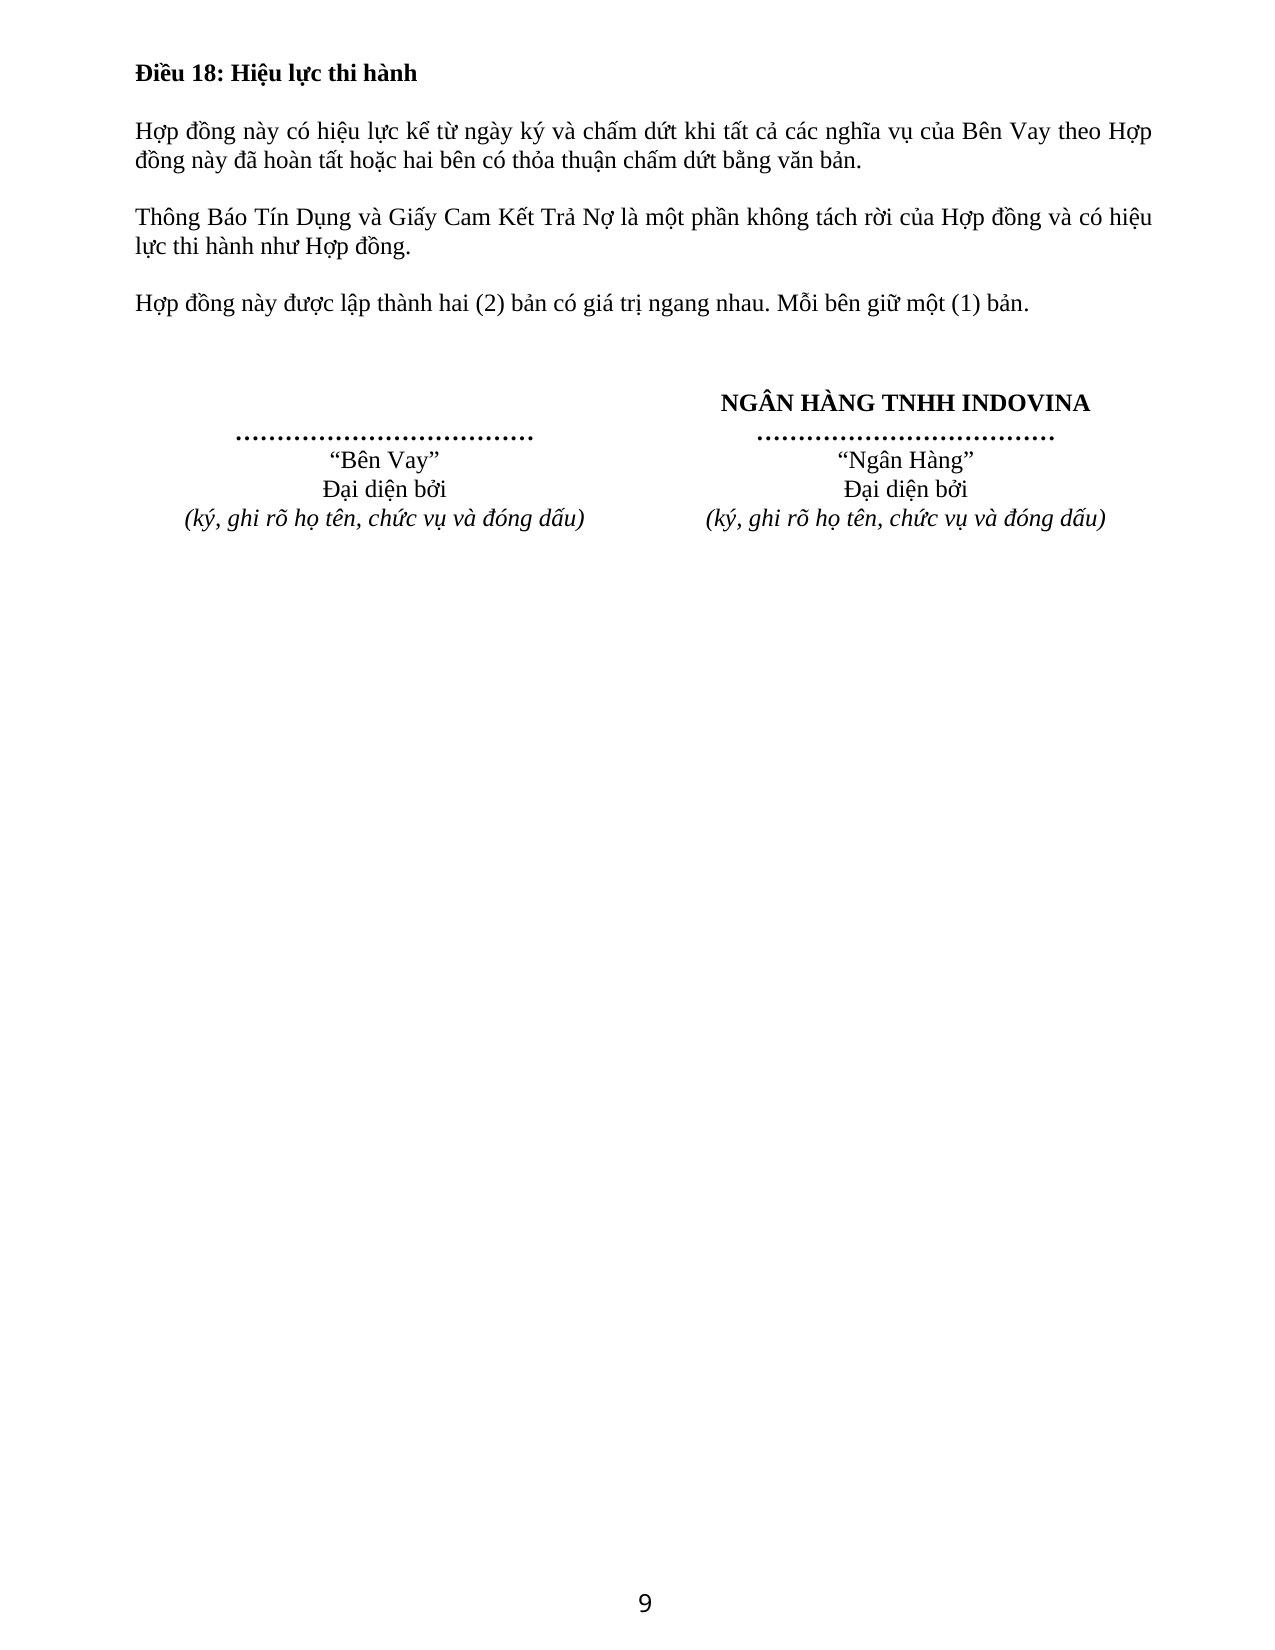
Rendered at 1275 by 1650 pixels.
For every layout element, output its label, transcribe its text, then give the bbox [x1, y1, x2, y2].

text Hợp đồng này có hiệu lực kể từ ngày ký và chấm dứt khi tất cả các nghĩa vụ của Bên Vay theo Hợp đồng này đã hoàn tất hoặc hai bên có thỏa thuận chấm dứt bằng văn bản. [135, 116, 1155, 173]
text Thông Báo Tín Dụng và Giấy Cam Kết Trả Nợ là một phần không tách rời của Hợp đồng và có hiệu lực thi hành như Hợp đồng. [135, 202, 1155, 260]
table_header NGÂN HÀNG TNHH INDOVINA ……………………………… “Ngân Hàng” Đại diện bởi (ký, ghi rõ họ tên, chức vụ và đóng dấu) [645, 371, 1166, 549]
text Hợp đồng này được lập thành hai (2) bản có giá trị ngang nhau. Mỗi bên giữ một (1) bản. [135, 288, 1155, 317]
table_header ……………………………… “Bên Vay” Đại diện bởi (ký, ghi rõ họ tên, chức vụ và đóng dấu) [124, 371, 645, 549]
text Điều 18: Hiệu lực thi hành [135, 58, 1155, 87]
